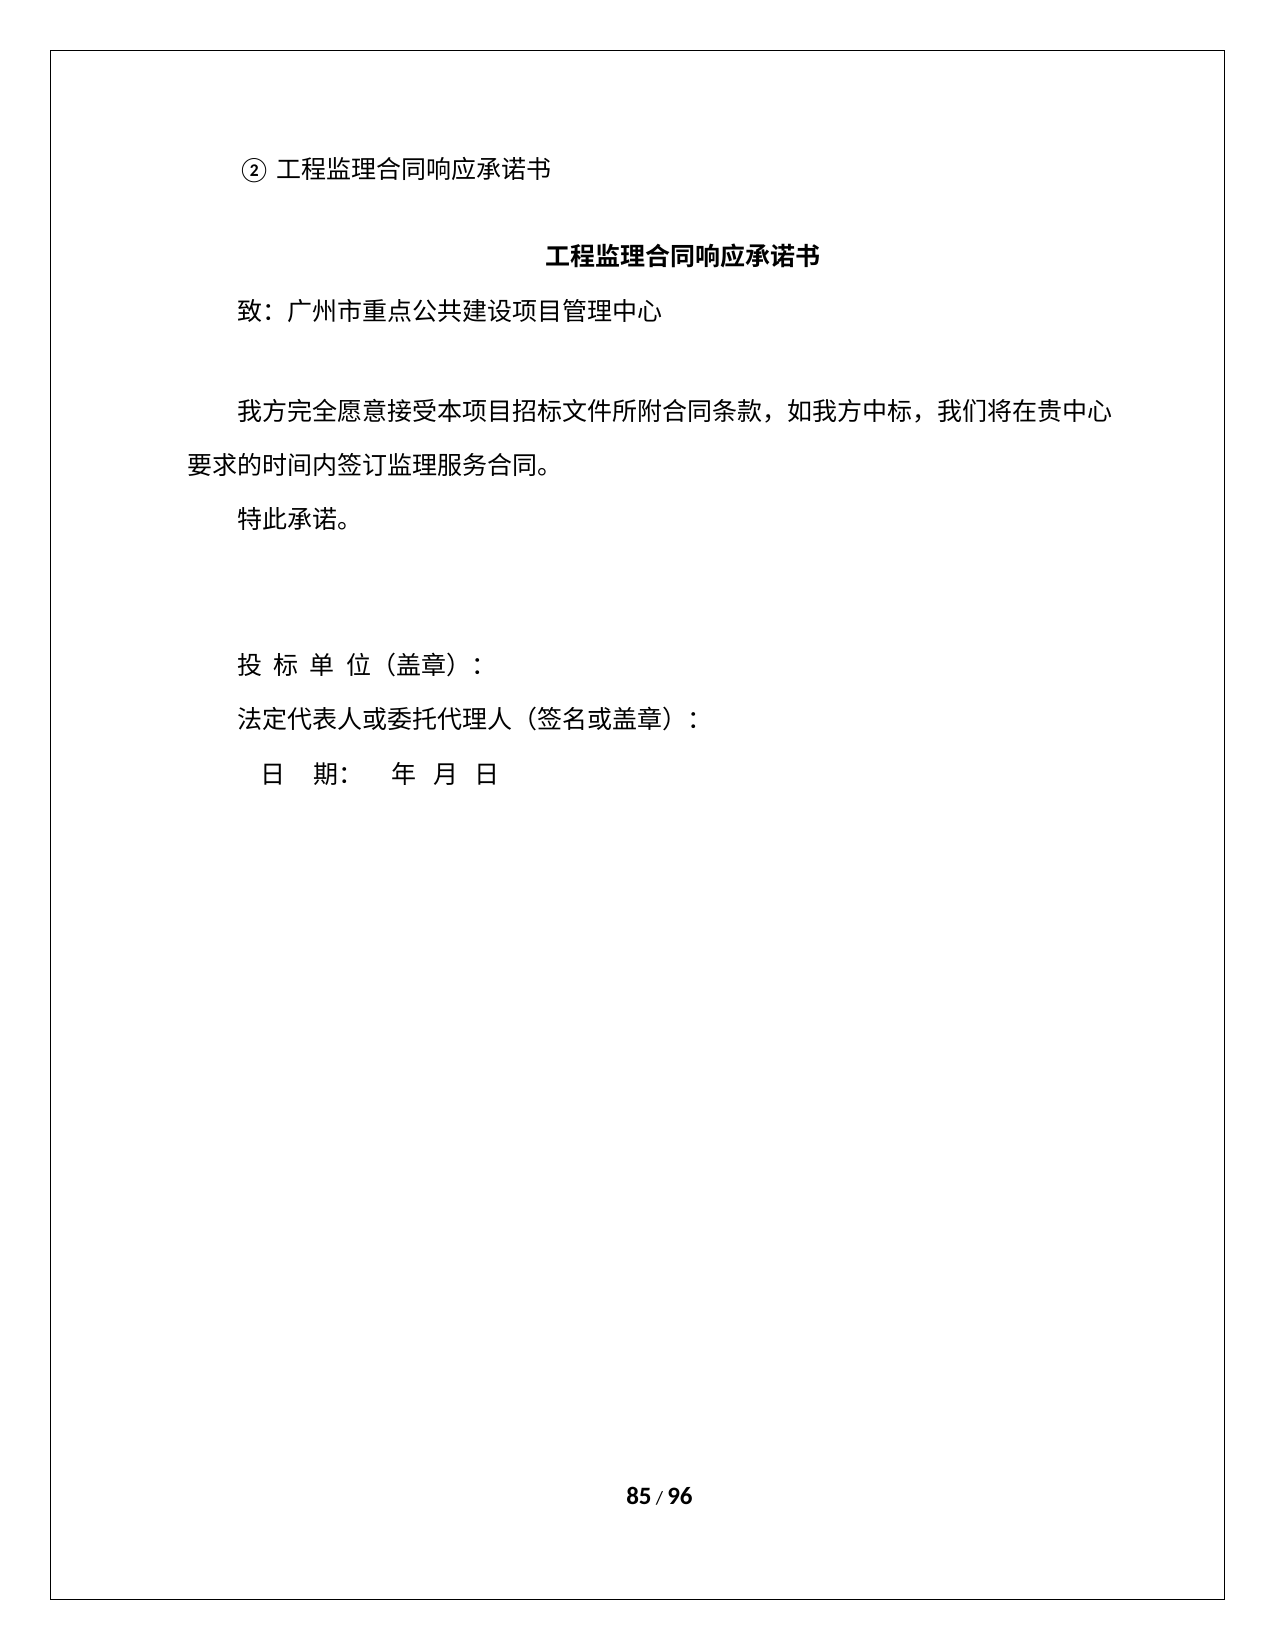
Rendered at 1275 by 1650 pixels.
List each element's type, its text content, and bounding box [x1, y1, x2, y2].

text 我方完全愿意接受本项目招标文件所附合同条款，如我方中标，我们将在贵中心要求的时间内签订监理服务合同。 [187, 391, 1127, 482]
text 工程监理合同响应承诺书 [187, 237, 1127, 273]
text 投 标 单 位（盖章）： [187, 646, 1127, 682]
text 致：广州市重点公共建设项目管理中心 [187, 291, 1127, 327]
text 日 期： 年 月 日 [187, 754, 1127, 791]
text ②工程监理合同响应承诺书 [187, 150, 1127, 186]
text 法定代表人或委托代理人（签名或盖章）： [187, 700, 1127, 736]
text 特此承诺。 [187, 500, 1127, 536]
